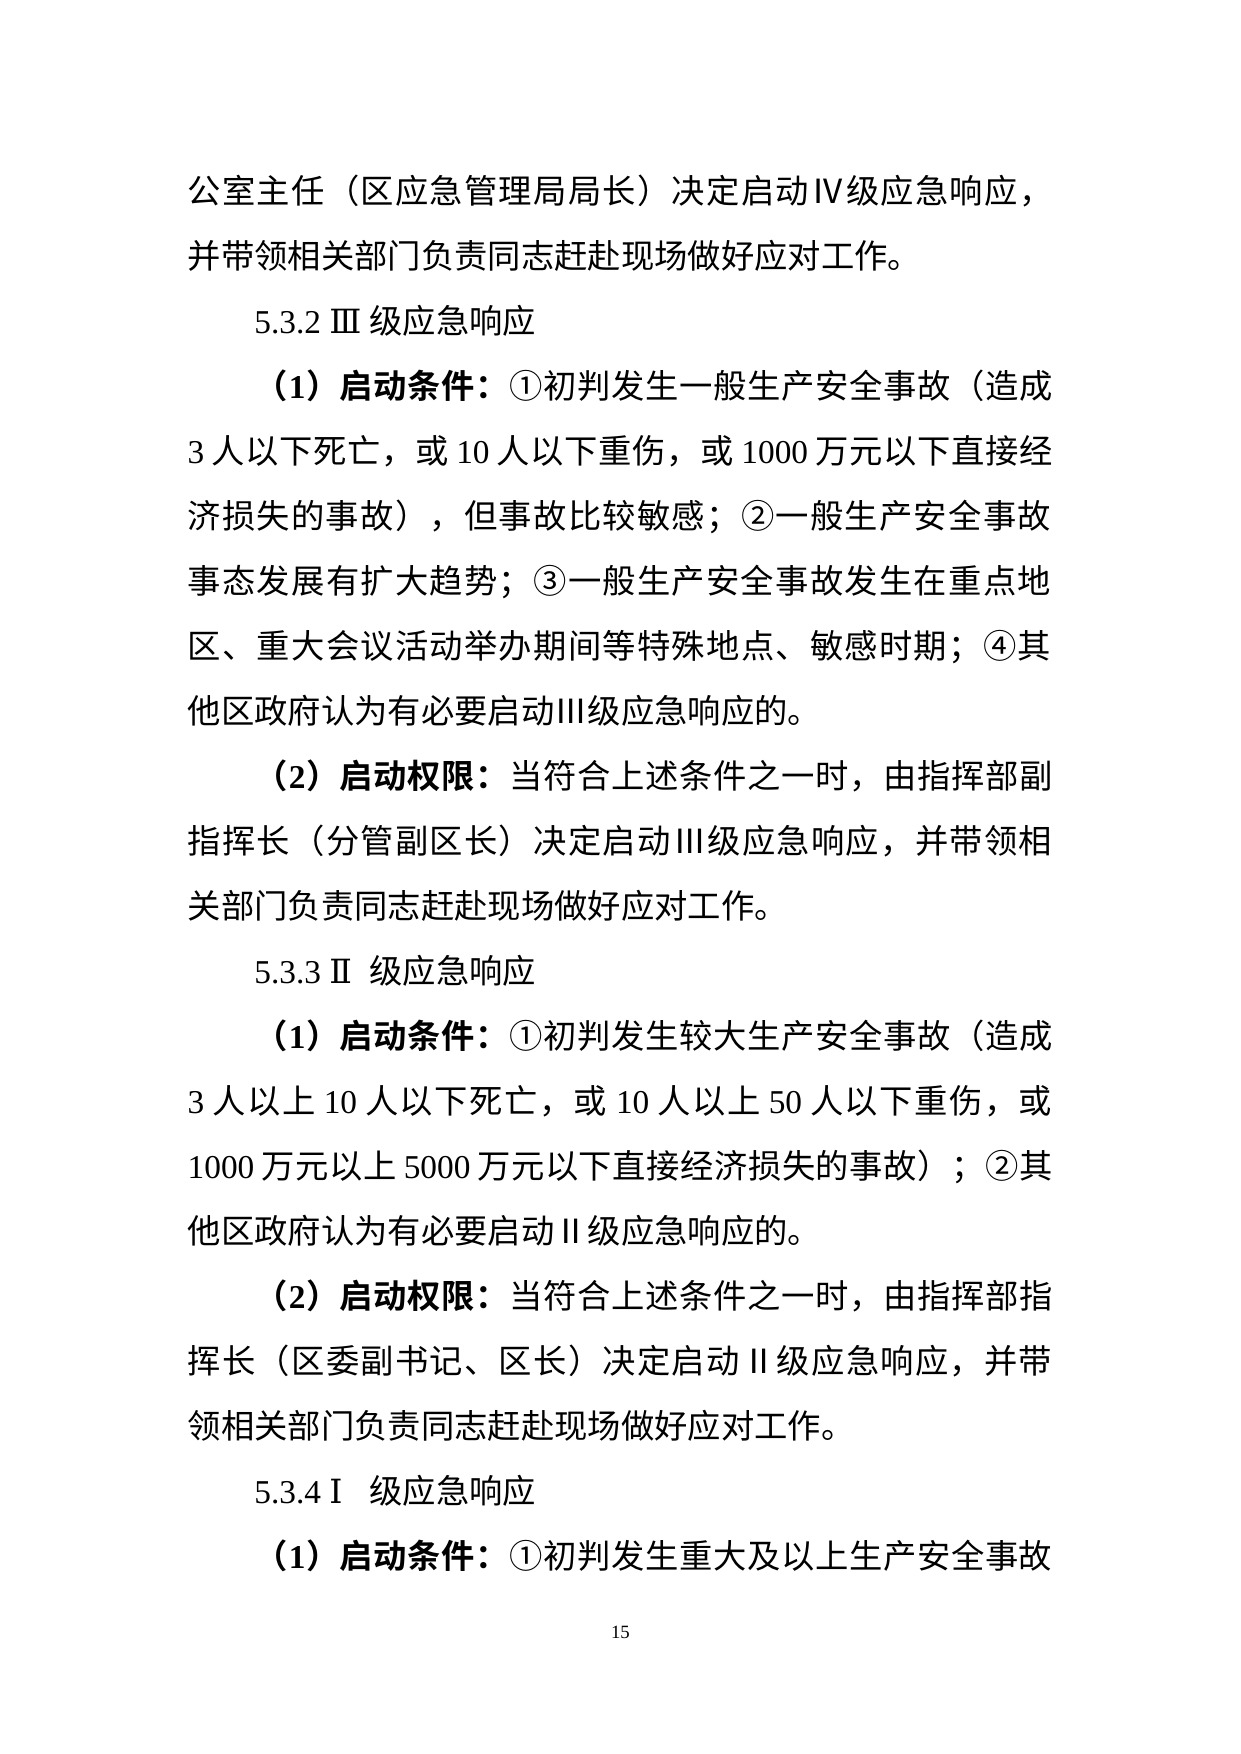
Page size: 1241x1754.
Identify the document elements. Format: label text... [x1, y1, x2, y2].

text （1）启动条件：①初判发生一般生产安全事故（造成3人以下死亡，或10人以下重伤，或1000万元以下直接经济损失的事故），但事故比较敏感；②一般生产安全事故事态发展有扩大趋势；③一般生产安全事故发生在重点地区、重大会议活动举办期间等特殊地点、敏感时期；④其他区政府认为有必要启动Ⅲ级应急响应的。 [187, 351, 1053, 741]
text （1）启动条件：①初判发生较大生产安全事故（造成3人以上10人以下死亡，或10人以上50人以下重伤，或1000万元以上5000万元以下直接经济损失的事故）；②其他区政府认为有必要启动Ⅱ级应急响应的。 [187, 1001, 1053, 1261]
text （2）启动权限：当符合上述条件之一时，由指挥部指挥长（区委副书记、区长）决定启动Ⅱ级应急响应，并带领相关部门负责同志赶赴现场做好应对工作。 [187, 1261, 1053, 1456]
text （2）启动权限：当符合上述条件之一时，由指挥部副指挥长（分管副区长）决定启动Ⅲ级应急响应，并带领相关部门负责同志赶赴现场做好应对工作。 [187, 741, 1053, 936]
subtitle 5.3.4 Ⅰ级应急响应 [187, 1456, 1053, 1521]
subtitle 5.3.2 Ⅲ级应急响应 [187, 286, 1053, 351]
subtitle 5.3.3 Ⅱ级应急响应 [187, 936, 1053, 1001]
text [187, 156, 1053, 286]
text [187, 1521, 1053, 1586]
